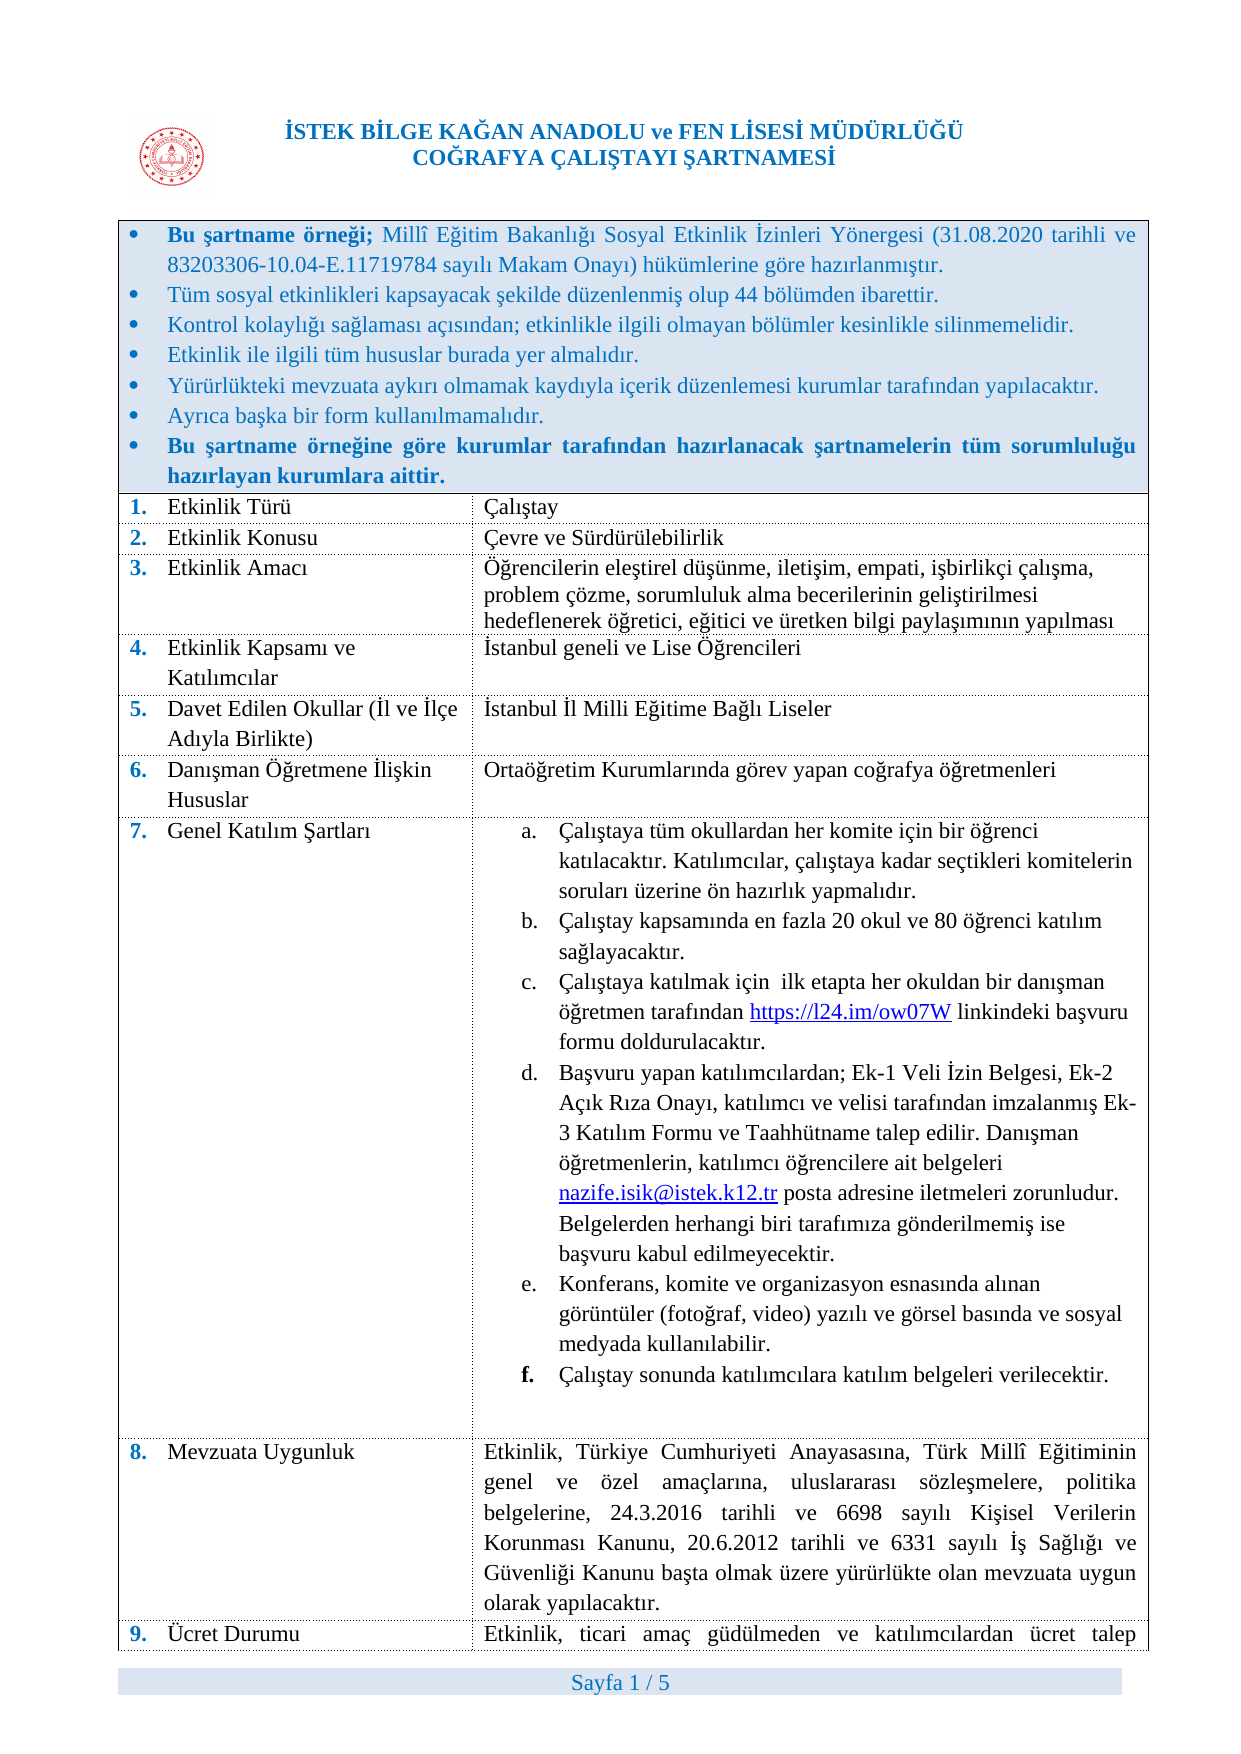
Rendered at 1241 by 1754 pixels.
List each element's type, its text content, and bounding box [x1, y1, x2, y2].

table_cell Öğrencilerin eleştirel düşünme, iletişim, empati, işbirlikçi çalışma, problem çözme, sorumluluk alma becerilerinin geliştirilmesi hedeflenerek öğretici, eğitici ve üretken bilgi paylaşımının yapılması [472, 554, 1148, 633]
table_cell Etkinlik Amacı [119, 554, 472, 633]
table_cell Ücret Durumu [119, 1620, 472, 1650]
table_cell İstanbul İl Milli Eğitime Bağlı Liseler [472, 695, 1148, 755]
table_cell Mevzuata Uygunluk [119, 1438, 472, 1619]
table_cell Genel Katılım Şartları [119, 816, 472, 1438]
table_cell Etkinlik Türü [119, 494, 472, 523]
table_cell Etkinlik, ticari amaç güdülmeden ve katılımcılardan ücret talep edilmeden düzenlenecektir. [472, 1620, 1148, 1650]
table_cell Etkinlik Konusu [119, 523, 472, 554]
table_cell Davet Edilen Okullar (İl ve İlçe Adıyla Birlikte) [119, 695, 472, 755]
picture [129, 118, 214, 195]
table_cell Danışman Öğretmene İlişkin Hususlar [119, 755, 472, 816]
table_cell Çevre ve Sürdürülebilirlik [472, 523, 1148, 554]
table_cell Ortaöğretim Kurumlarında görev yapan coğrafya öğretmenleri [472, 755, 1148, 816]
table_header Tüm sosyal etkinlikleri kapsayacak şekilde düzenlenmiş olup 44 bölümden ibarettir. Kontrol kolaylığı sağlaması açısından; etkinlikle ilgili olmayan bölümler kesinlikle silinmemelidir. Etkinlik ile ilgili tüm hususlar burada yer almalıdır. Yürürlükteki mevzuata aykırı olmamak kaydıyla içerik düzenlemesi kurumlar tarafından yapılacaktır. Ayrıca başka bir form kullanılmamalıdır. Bu şartname örneğine göre kurumlar tarafından hazırlanacak şartnamelerin tüm sorumluluğu hazırlayan kurumlara aittir. [119, 221, 1148, 492]
table_cell Etkinlik Kapsamı ve Katılımcılar [119, 634, 472, 694]
table_cell İstanbul geneli ve Lise Öğrencileri [472, 634, 1148, 694]
table_cell Çalıştaya tüm okullardan her komite için bir öğrenci katılacaktır. Katılımcılar, çalıştaya kadar seçtikleri komitelerin soruları üzerine ön hazırlık yapmalıdır. Çalıştay kapsamında en fazla 20 okul ve 80 öğrenci katılım sağlayacaktır. Çalıştaya katılmak için ilk etapta her okuldan bir danışman öğretmen tarafından https://l24.im/ow07W linkindeki başvuru formu doldurulacaktır. Başvuru yapan katılımcılardan; Ek-1 Veli İzin Belgesi, Ek-2 Açık Rıza Onayı, katılımcı ve velisi tarafından imzalanmış Ek-3 Katılım Formu ve Taahhütname talep edilir. Danışman öğretmenlerin, katılımcı öğrencilere ait belgeleri nazife.isik@istek.k12.tr posta adresine iletmeleri zorunludur. Belgelerden herhangi biri tarafımıza gönderilmemiş ise başvuru kabul edilmeyecektir. Konferans, komite ve organizasyon esnasında alınan görüntüler (fotoğraf, video) yazılı ve görsel basında ve sosyal medyada kullanılabilir. Çalıştay sonunda katılımcılara katılım belgeleri verilecektir. [472, 816, 1148, 1438]
table_cell Etkinlik, Türkiye Cumhuriyeti Anayasasına, Türk Millî Eğitiminin genel ve özel amaçlarına, uluslararası sözleşmelere, politika belgelerine, 24.3.2016 tarihli ve 6698 sayılı Kişisel Verilerin Korunması Kanunu, 20.6.2012 tarihli ve 6331 sayılı İş Sağlığı ve Güvenliği Kanunu başta olmak üzere yürürlükte olan mevzuata uygun olarak yapılacaktır. [472, 1438, 1148, 1619]
table_cell Çalıştay [472, 494, 1148, 523]
